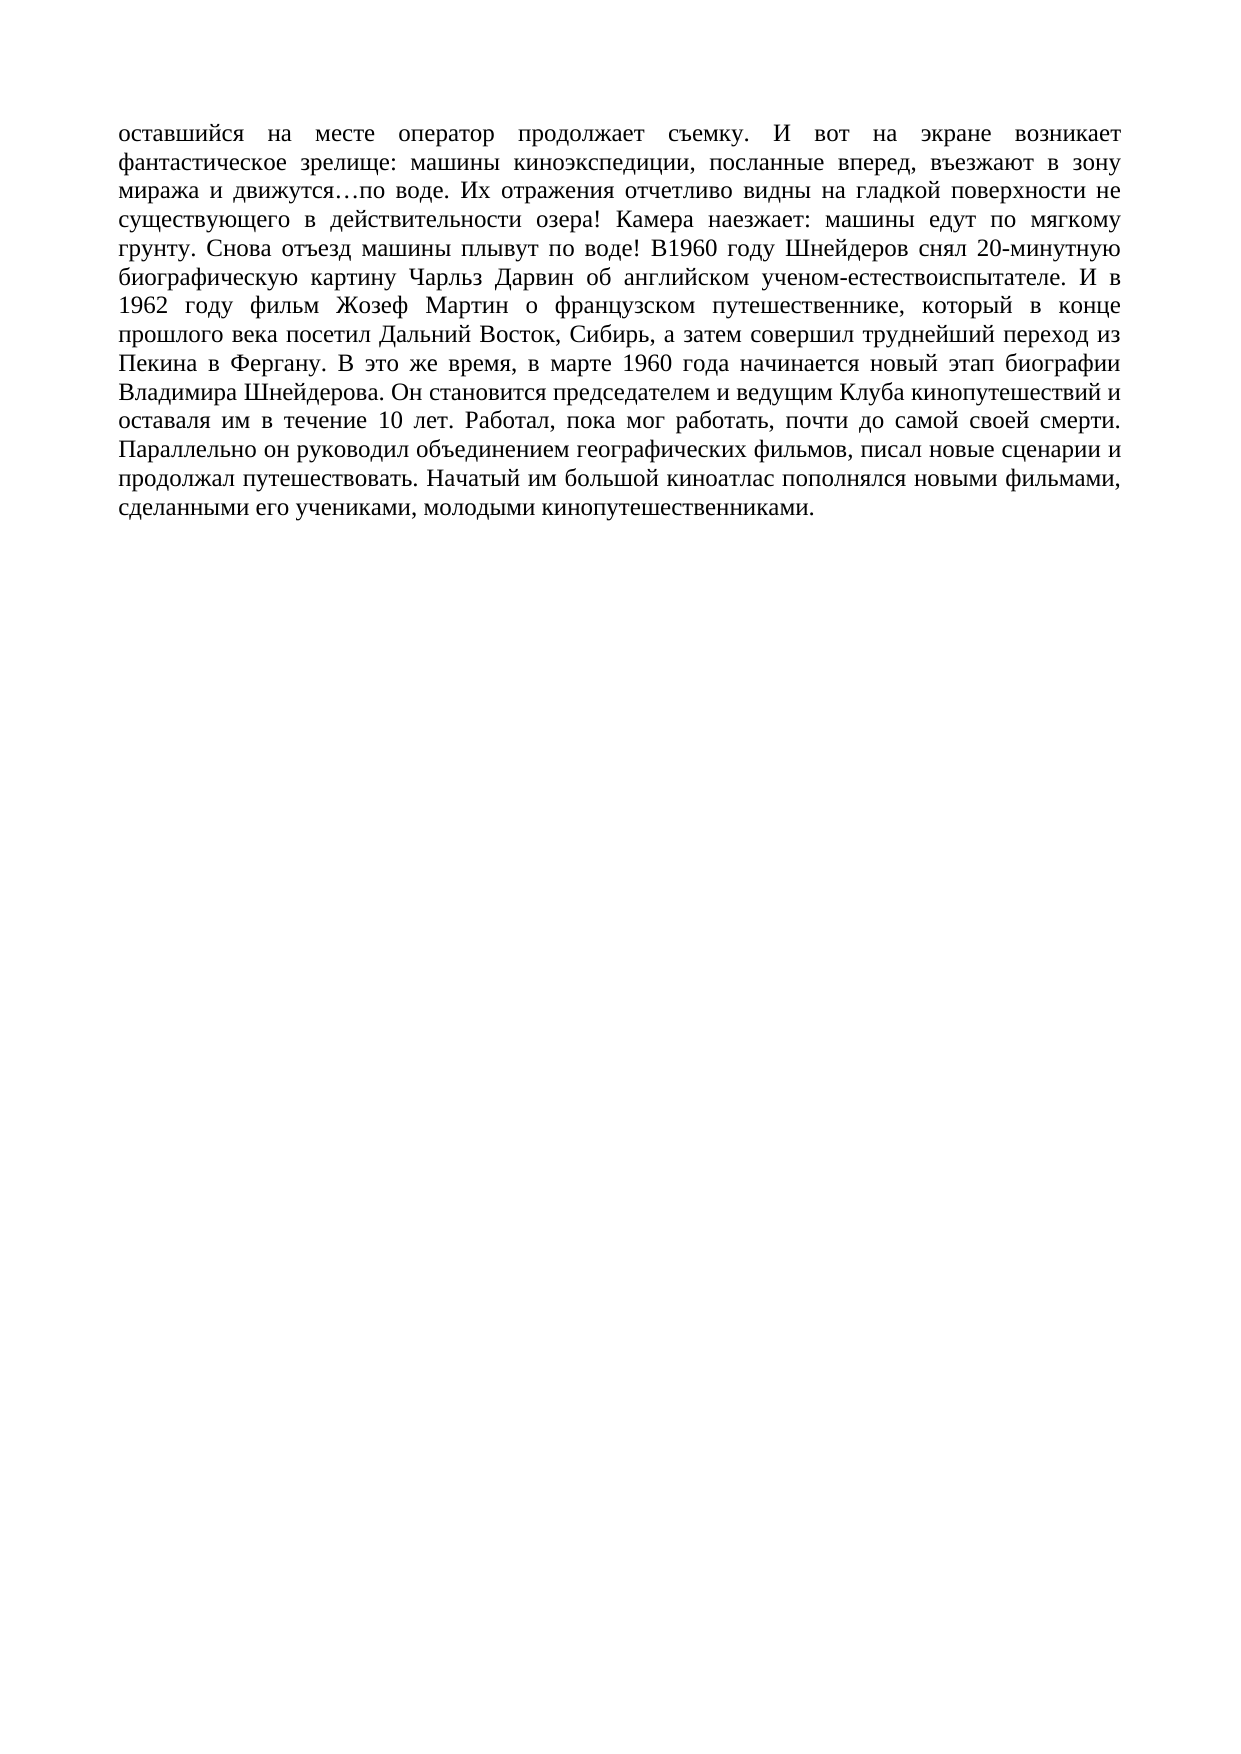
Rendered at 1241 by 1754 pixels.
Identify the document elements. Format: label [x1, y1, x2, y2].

text [118, 118, 1122, 521]
